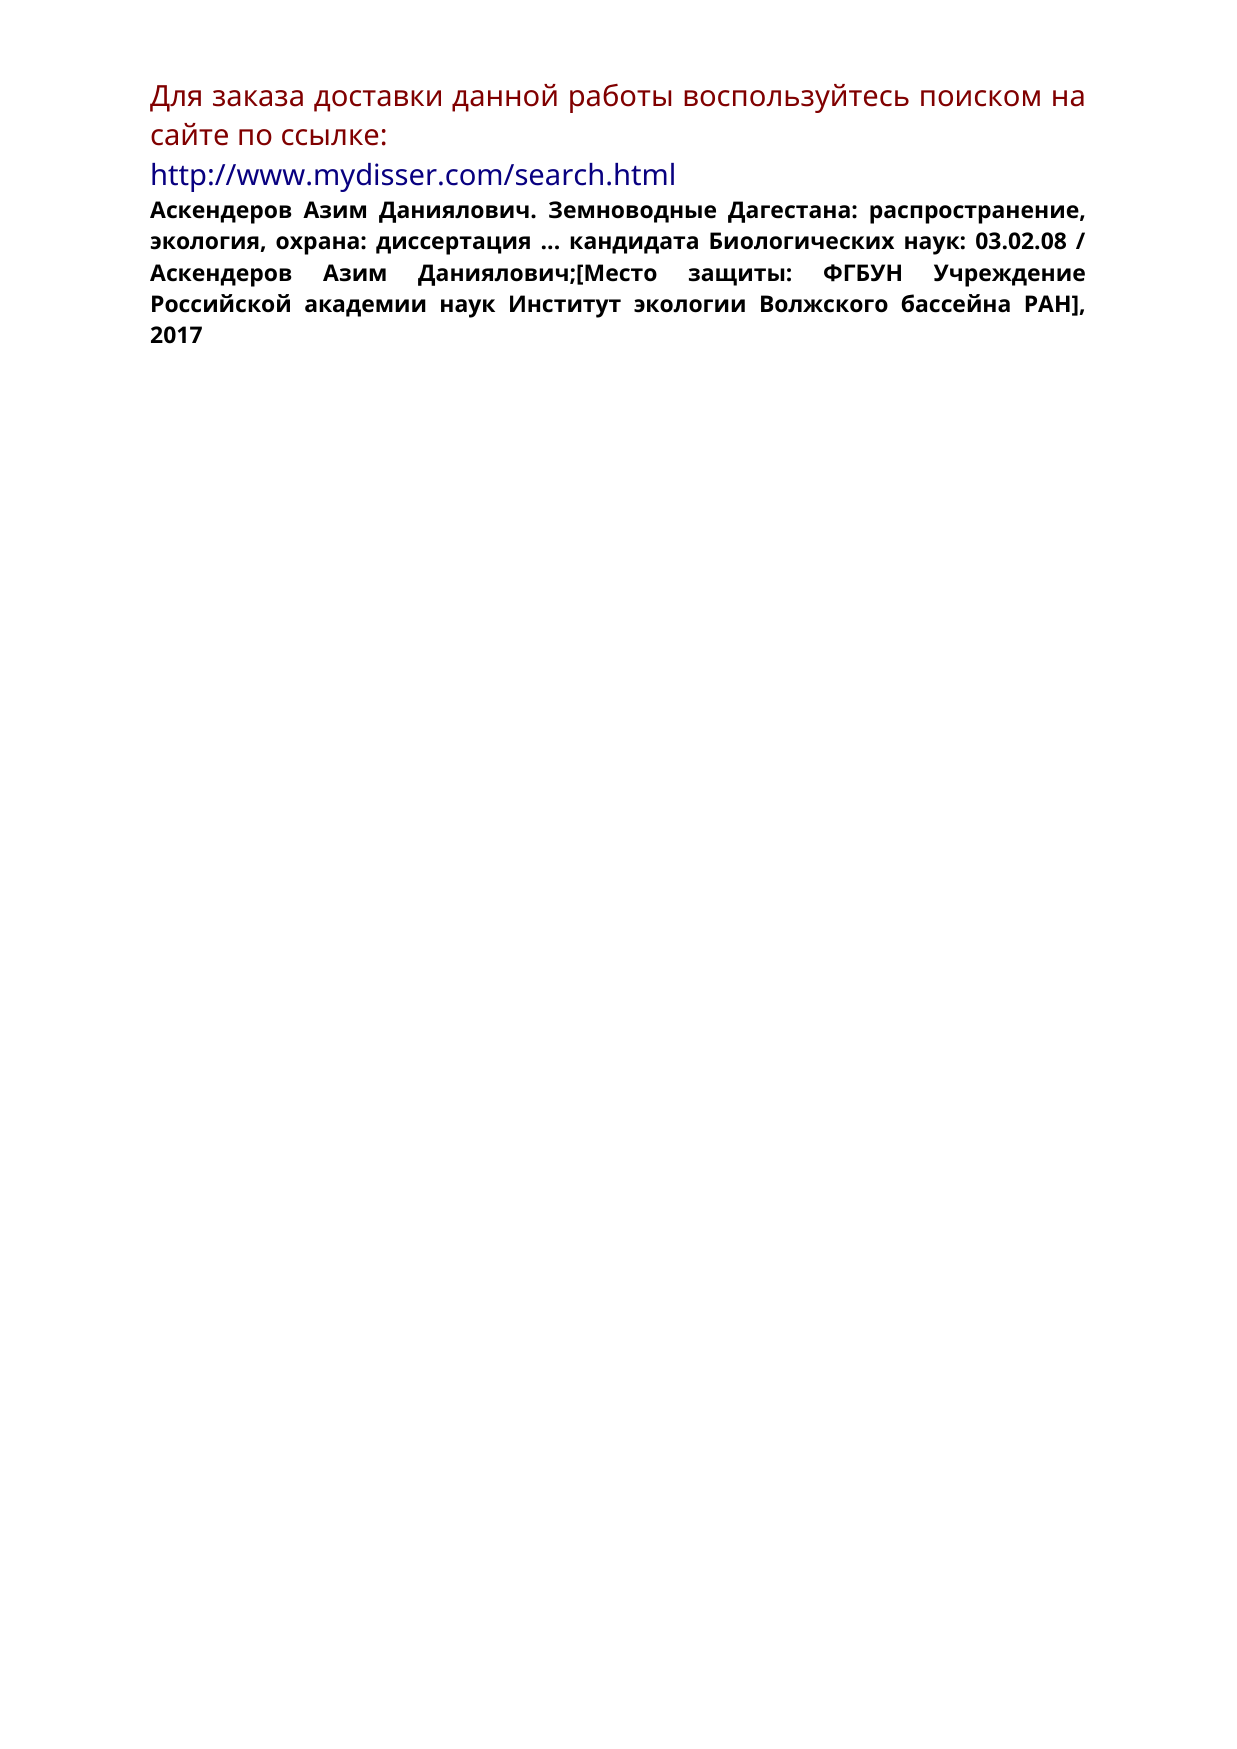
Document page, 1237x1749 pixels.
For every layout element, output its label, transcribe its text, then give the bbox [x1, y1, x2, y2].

text Аскендеров Азим Даниялович. Земноводные Дагестана: распространение, экология, охрана: диссертация ... кандидата Биологических наук: 03.02.08 / Аскендеров Азим Даниялович;[Место защиты: ФГБУН Учреждение Российской академии наук Институт экологии Волжского бассейна РАН], 2017 [150, 194, 1086, 350]
